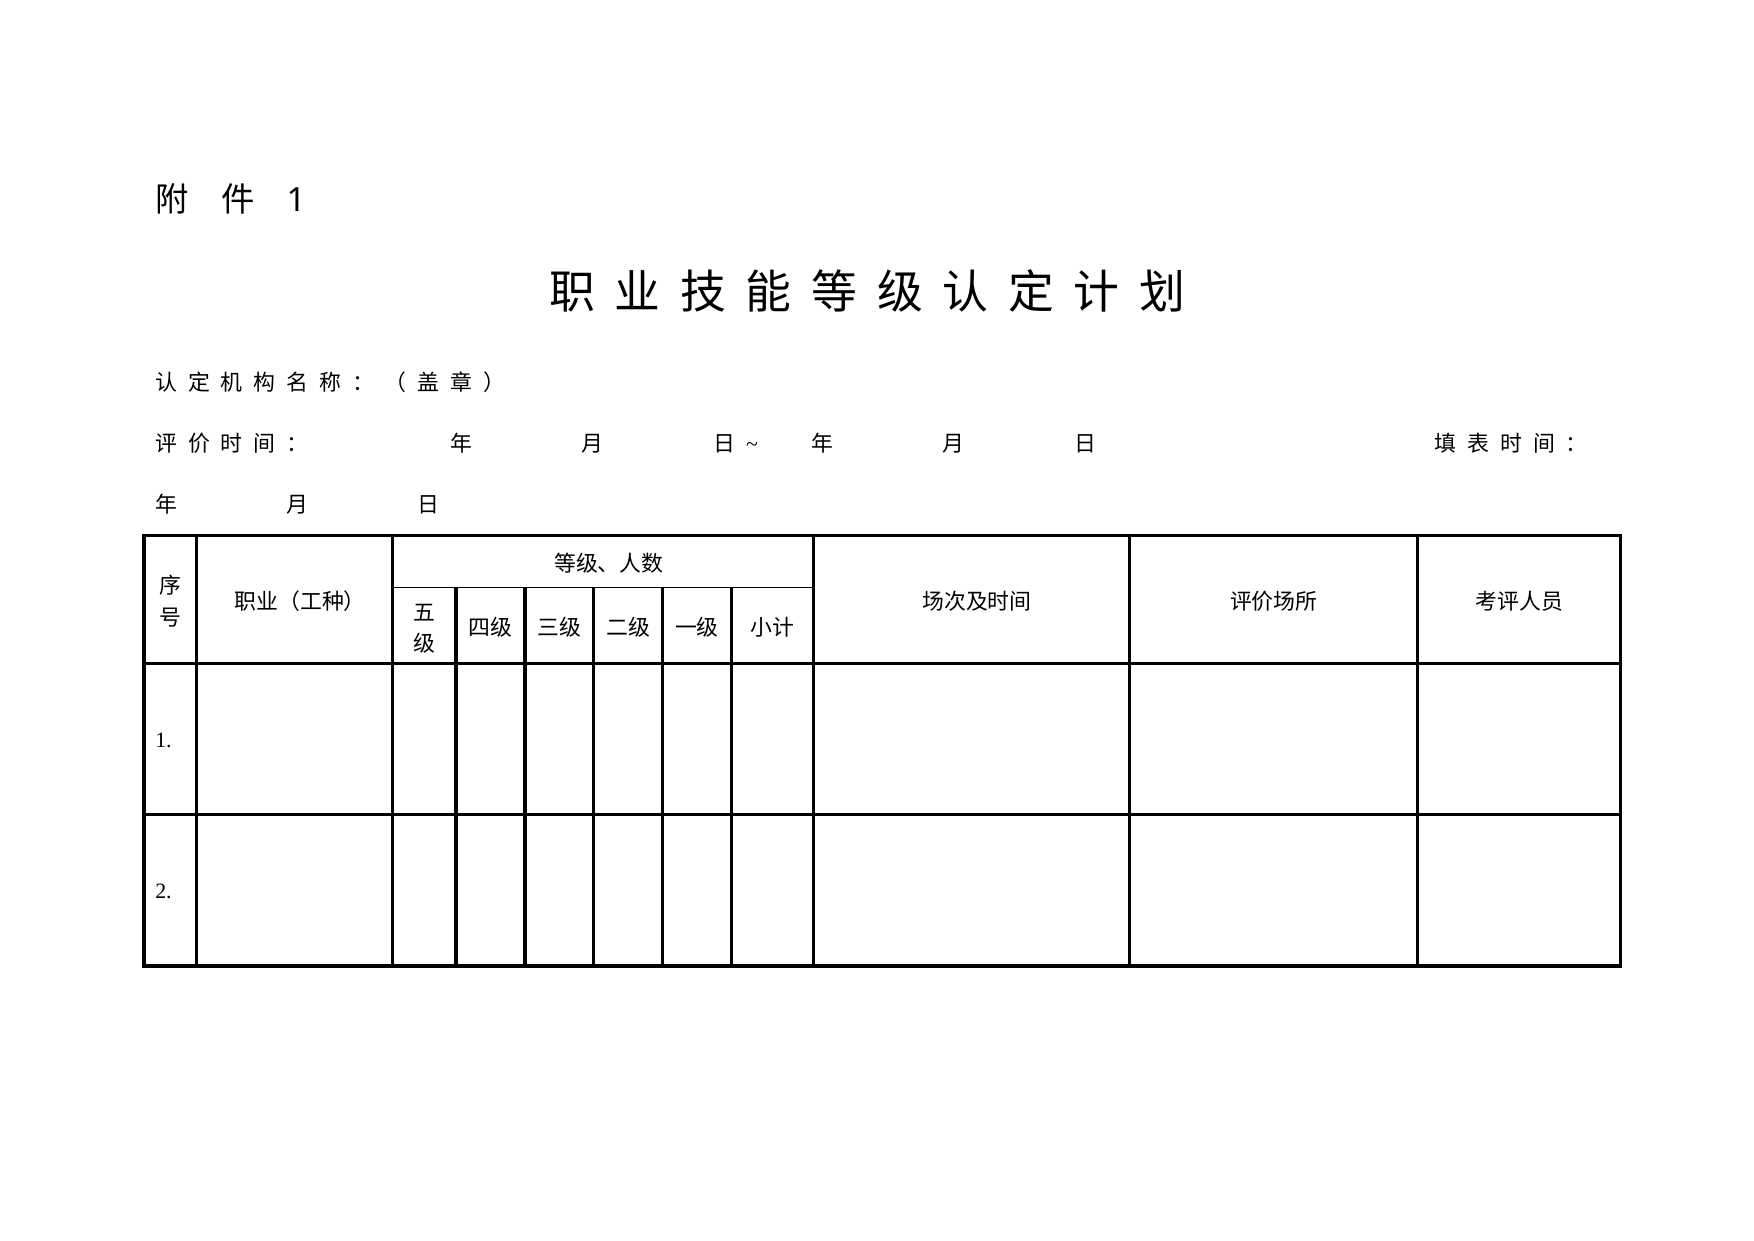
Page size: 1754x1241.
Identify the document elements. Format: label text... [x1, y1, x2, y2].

table_cell 二级 [595, 588, 661, 662]
table_cell [527, 665, 592, 813]
table_header 等级、人数 [394, 537, 812, 587]
table_cell [1131, 665, 1416, 813]
table_cell [1419, 816, 1619, 964]
table_cell [815, 816, 1128, 964]
table_cell [146, 816, 195, 964]
table_header 序号 [146, 537, 195, 662]
table_cell [146, 665, 195, 813]
table_cell 三级 [527, 588, 592, 662]
table_cell [595, 816, 661, 964]
table_cell [527, 816, 592, 964]
table_cell [1419, 665, 1619, 813]
table_header 场次及时间 [815, 537, 1128, 662]
table_cell 一级 [664, 588, 730, 662]
text 附件1 [155, 166, 1599, 227]
table_cell [198, 816, 391, 964]
table_cell [733, 816, 812, 964]
text 认定机构名称：（盖章） 评价时间： 年 月 日~ 年 月 日 填表时间： 年 月 日 [155, 350, 1599, 534]
table_cell 四级 [458, 588, 523, 662]
table_cell [198, 665, 391, 813]
table_cell 小计 [733, 588, 812, 662]
table_cell [664, 665, 730, 813]
table_cell [815, 665, 1128, 813]
table_cell 五级 [394, 588, 454, 662]
table_cell [458, 816, 523, 964]
table_header 考评人员 [1419, 537, 1619, 662]
table_cell [394, 816, 454, 964]
table_header 职业（工种） [198, 537, 391, 662]
table_header 评价场所 [1131, 537, 1416, 662]
table_cell [1131, 816, 1416, 964]
table_cell [664, 816, 730, 964]
table_cell [458, 665, 523, 813]
table_cell [394, 665, 454, 813]
table_cell [733, 665, 812, 813]
text 职业技能等级认定计划 [155, 227, 1599, 350]
table_cell [595, 665, 661, 813]
